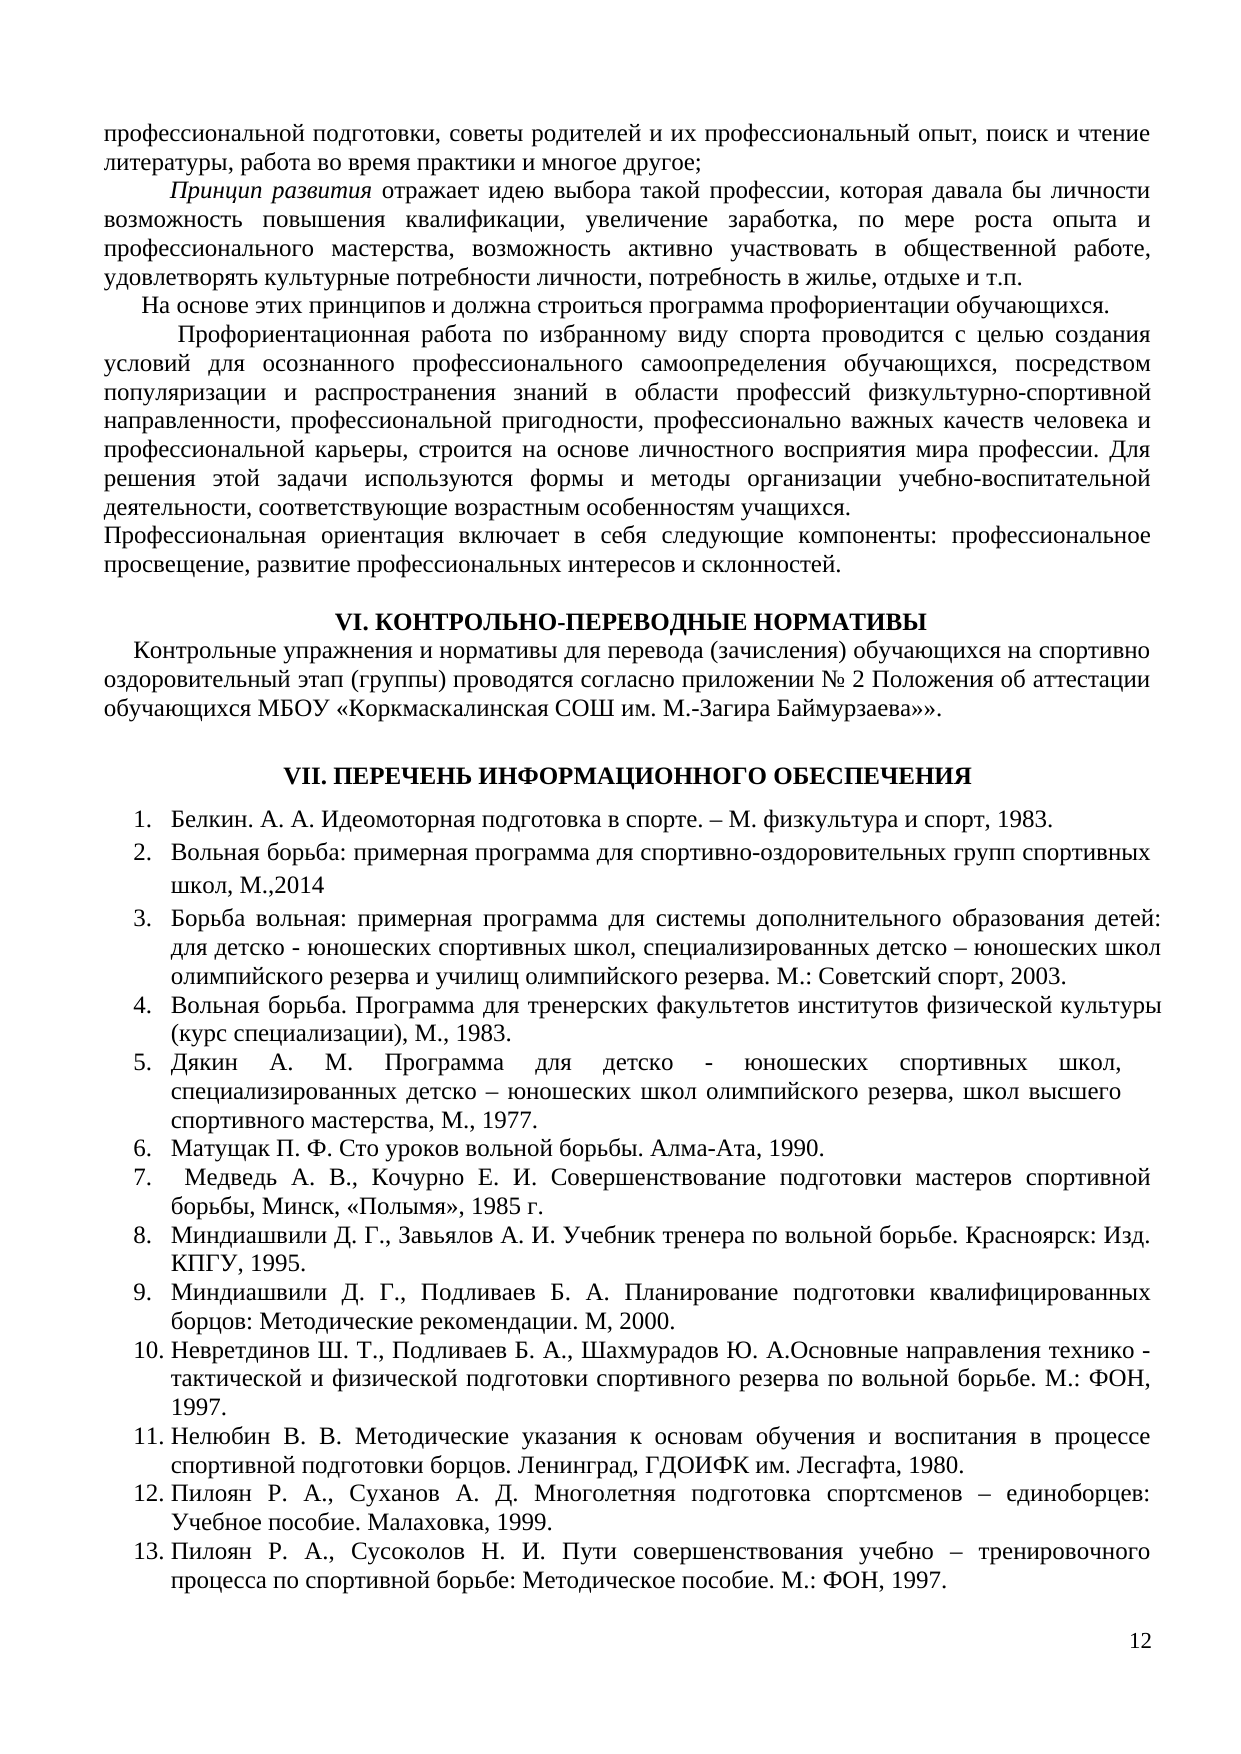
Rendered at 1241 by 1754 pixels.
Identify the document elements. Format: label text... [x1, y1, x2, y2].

list Пилоян Р. А., Суханов А. Д. Многолетняя подготовка спортсменов – единоборцев: Учебное пособие. Малаховка, 1999. [133, 1478, 1152, 1536]
text VII. Перечень информационного обеспечения [103, 761, 1152, 790]
list Пилоян Р. А., Сусоколов Н. И. Пути совершенствования учебно – тренировочного процесса по спортивной борьбе: Методическое пособие. М.: ФОН, 1997. [133, 1536, 1152, 1593]
text На основе этих принципов и должна строиться программа профориентации обучающихся. [103, 291, 1152, 319]
list Миндиашвили Д. Г., Завьялов А. И. Учебник тренера по вольной борьбе. Красноярск: Изд. КПГУ, 1995. [133, 1220, 1152, 1277]
list Дякин А. М. Программа для детско - юношеских спортивных школ, специализированных детско – юношеских школ олимпийского резерва, школ высшего спортивного мастерства, М., 1977. [133, 1047, 1122, 1133]
list Вольная борьба. Программа для тренерских факультетов институтов физической культуры (курс специализации), М., 1983. [133, 990, 1162, 1047]
list Матущак П. Ф. Сто уроков вольной борьбы. Алма-Ата, 1990. [133, 1133, 1152, 1162]
text Профориентационная работа по избранному виду спорта проводится с целью создания условий для осознанного профессионального самоопределения обучающихся, посредством популяризации и распространения знаний в области профессий физкультурно-спортивной направленности, профессиональной пригодности, профессионально важных качеств человека и профессиональной карьеры, строится на основе личностного восприятия мира профессии. Для решения этой задачи используются формы и методы организации учебно-воспитательной деятельности, соответствующие возрастным особенностям учащихся. [103, 319, 1152, 521]
list Миндиашвили Д. Г., Подливаев Б. А. Планирование подготовки квалифицированных борцов: Методические рекомендации. М, 2000. [133, 1277, 1152, 1335]
list Нелюбин В. В. Методические указания к основам обучения и воспитания в процессе спортивной подготовки борцов. Ленинград, ГДОИФК им. Лесгафта, 1980. [133, 1421, 1152, 1478]
text VI. КОНТРОЛЬНО-ПЕРЕВОДНЫЕ НОРМАТИВЫ [103, 607, 1152, 636]
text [103, 118, 1152, 176]
list Белкин. А. А. Идеомоторная подготовка в спорте. – М. физкультура и спорт, 1983. [133, 804, 1152, 833]
text Принцип развития отражает идею выбора такой профессии, которая давала бы личности возможность повышения квалификации, увеличение заработка, по мере роста опыта и профессионального мастерства, возможность активно участвовать в общественной работе, удовлетворять культурные потребности личности, потребность в жилье, отдыхе и т.п. [103, 176, 1152, 291]
list Вольная борьба: примерная программа для спортивно-оздоровительных групп спортивных школ, М.,2014 [133, 837, 1152, 899]
list Медведь А. В., Кочурно Е. И. Совершенствование подготовки мастеров спортивной борьбы, Минск, «Полымя», . [133, 1162, 1152, 1220]
list Борьба вольная: примерная программа для системы дополнительного образования детей: для детско - юношеских спортивных школ, специализированных детско – юношеских школ олимпийского резерва и училищ олимпийского резерва. М.: Советский спорт, 2003. [133, 903, 1162, 990]
text Профессиональная ориентация включает в себя следующие компоненты: профессиональное просвещение, развитие профессиональных интересов и склонностей. [103, 521, 1152, 578]
text Контрольные упражнения и нормативы для перевода (зачисления) обучающихся на спортивно оздоровительный этап (группы) проводятся согласно приложении № 2 Положения об аттестации обучающихся МБОУ «Коркмаскалинская СОШ им. М.-Загира Баймурзаева»». [103, 636, 1152, 722]
list Невретдинов Ш. Т., Подливаев Б. А., Шахмурадов Ю. А.Основные направления технико - тактической и физической подготовки спортивного резерва по вольной борьбе. М.: ФОН, 1997. [133, 1335, 1152, 1421]
